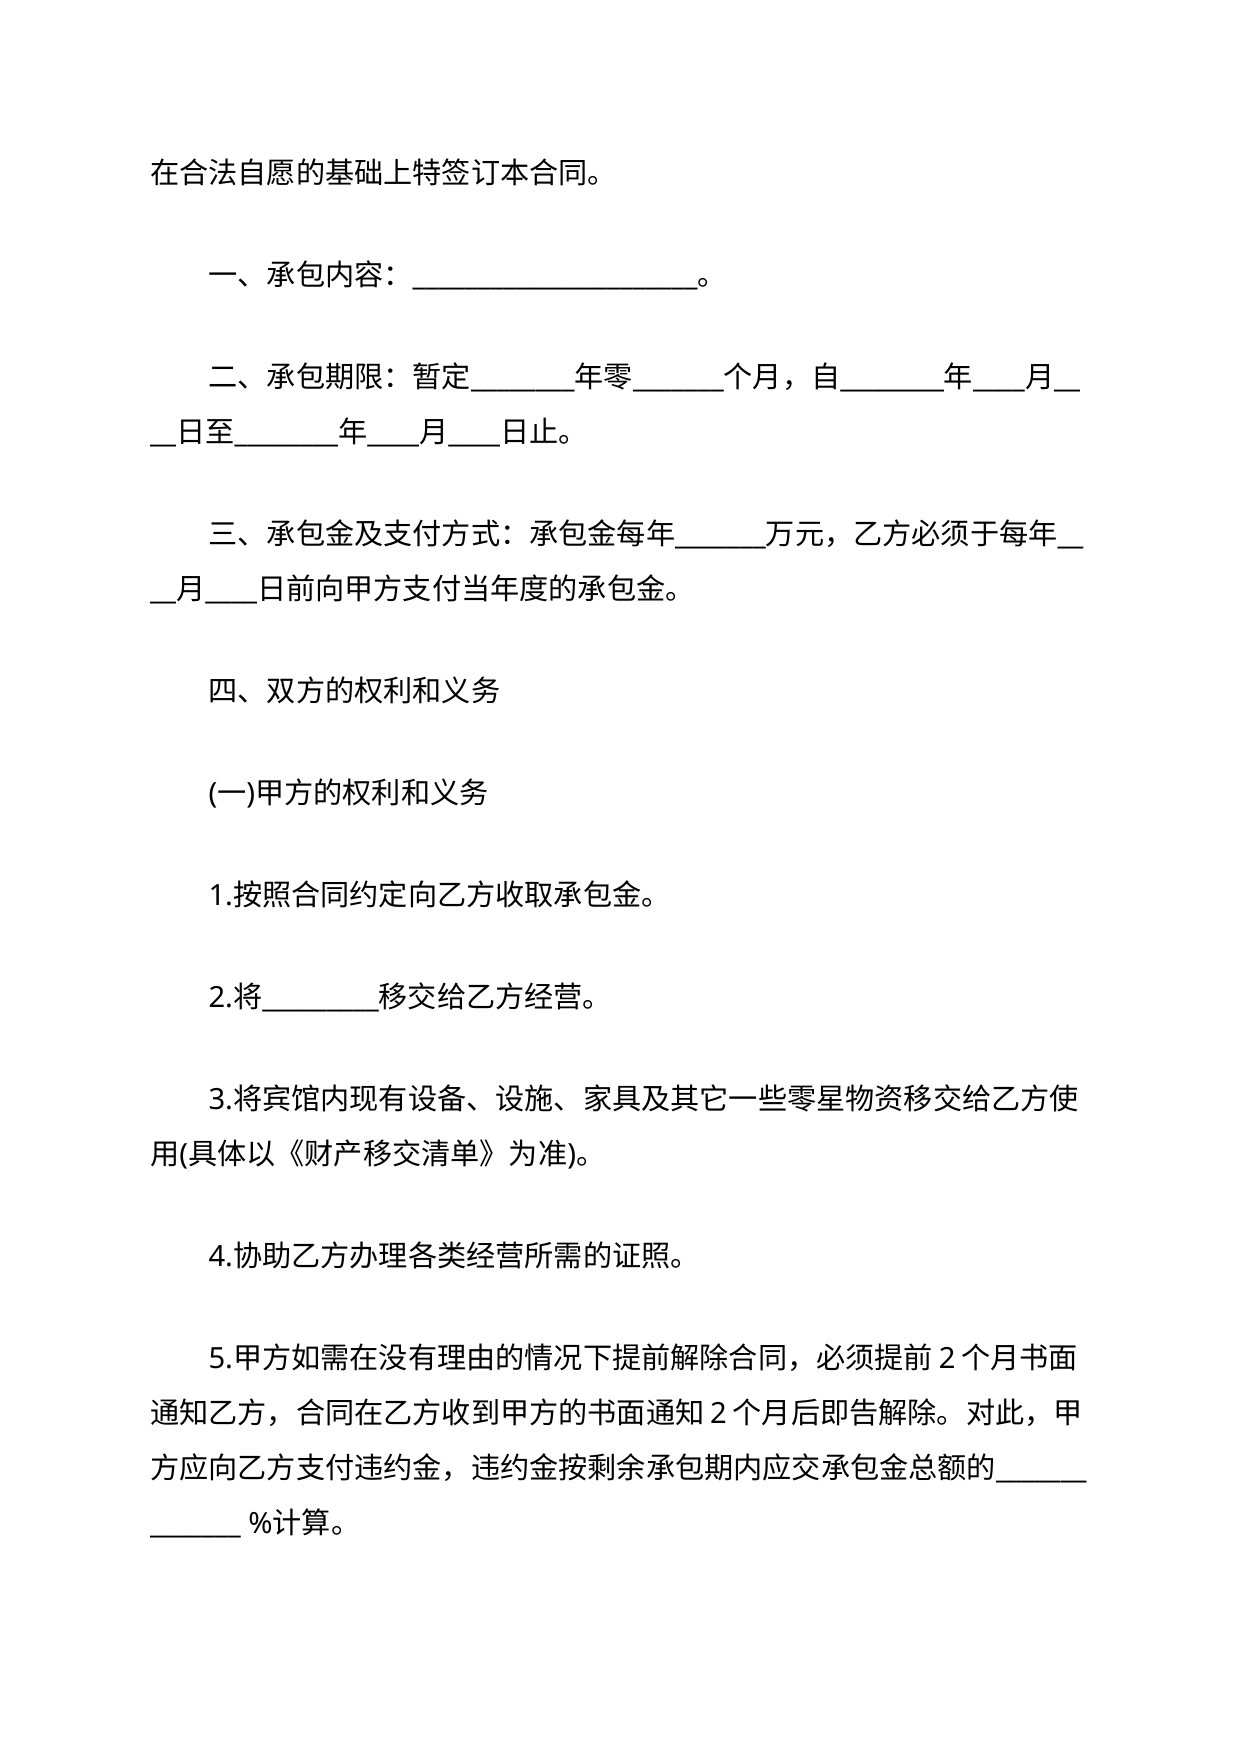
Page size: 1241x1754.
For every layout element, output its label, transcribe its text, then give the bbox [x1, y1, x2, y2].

text 4.协助乙方办理各类经营所需的证照。 [150, 1232, 1090, 1275]
text 一、承包内容：______________________。 [150, 252, 1090, 294]
text 二、承包期限：暂定________年零_______个月，自________年____月____日至________年____月____日止。 [150, 354, 1090, 451]
text 3.将宾馆内现有设备、设施、家具及其它一些零星物资移交给乙方使用(具体以《财产移交清单》为准)。 [150, 1075, 1090, 1173]
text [150, 150, 1090, 192]
text 1.按照合同约定向乙方收取承包金。 [150, 871, 1090, 914]
text (一)甲方的权利和义务 [150, 769, 1090, 812]
text 三、承包金及支付方式：承包金每年_______万元，乙方必须于每年____月____日前向甲方支付当年度的承包金。 [150, 511, 1090, 608]
text 2.将_________移交给乙方经营。 [150, 973, 1090, 1016]
text 四、双方的权利和义务 [150, 668, 1090, 710]
text 5.甲方如需在没有理由的情况下提前解除合同，必须提前2个月书面通知乙方，合同在乙方收到甲方的书面通知2个月后即告解除。对此，甲方应向乙方支付违约金，违约金按剩余承包期内应交承包金总额的______________ %计算。 [150, 1334, 1090, 1542]
